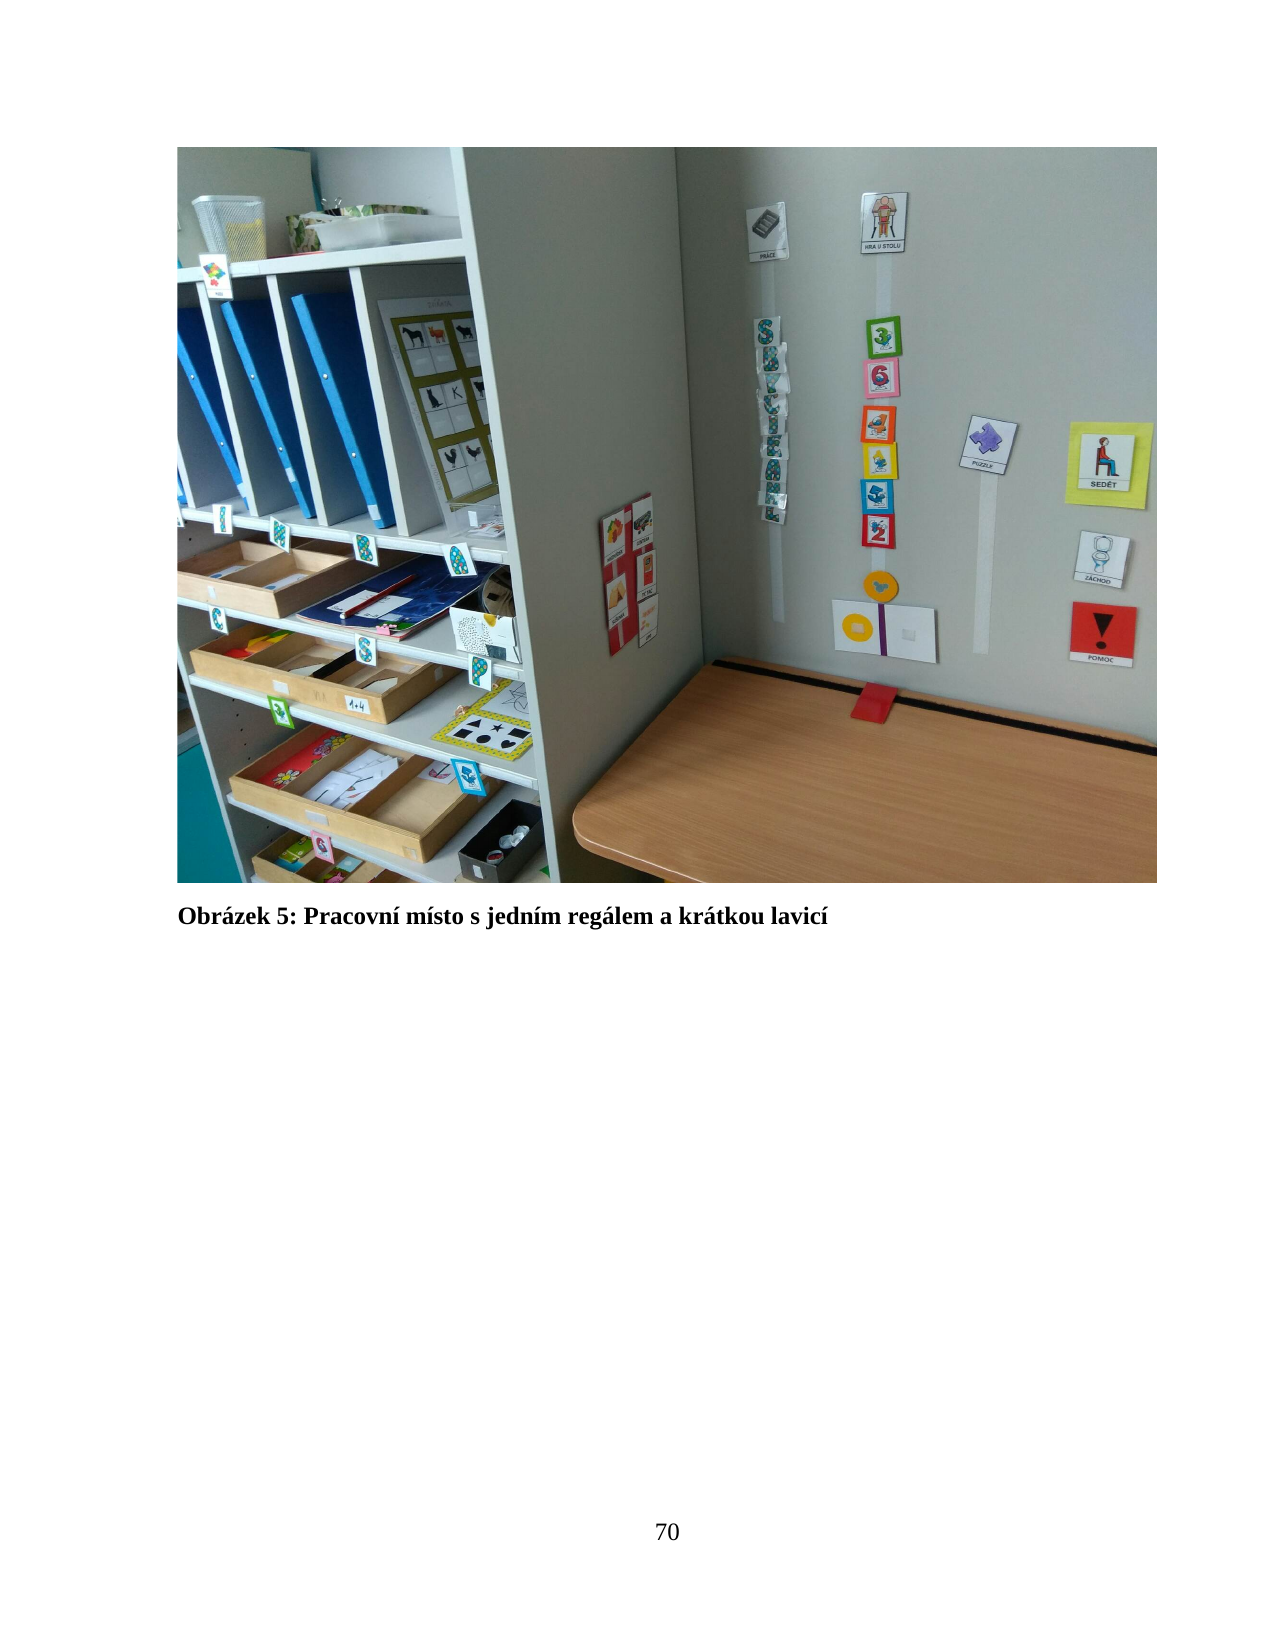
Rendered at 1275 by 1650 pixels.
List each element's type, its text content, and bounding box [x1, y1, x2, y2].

text Obrázek 5: Pracovní místo s jedním regálem a krátkou lavicí [177, 901, 1157, 929]
picture [177, 147, 1157, 883]
